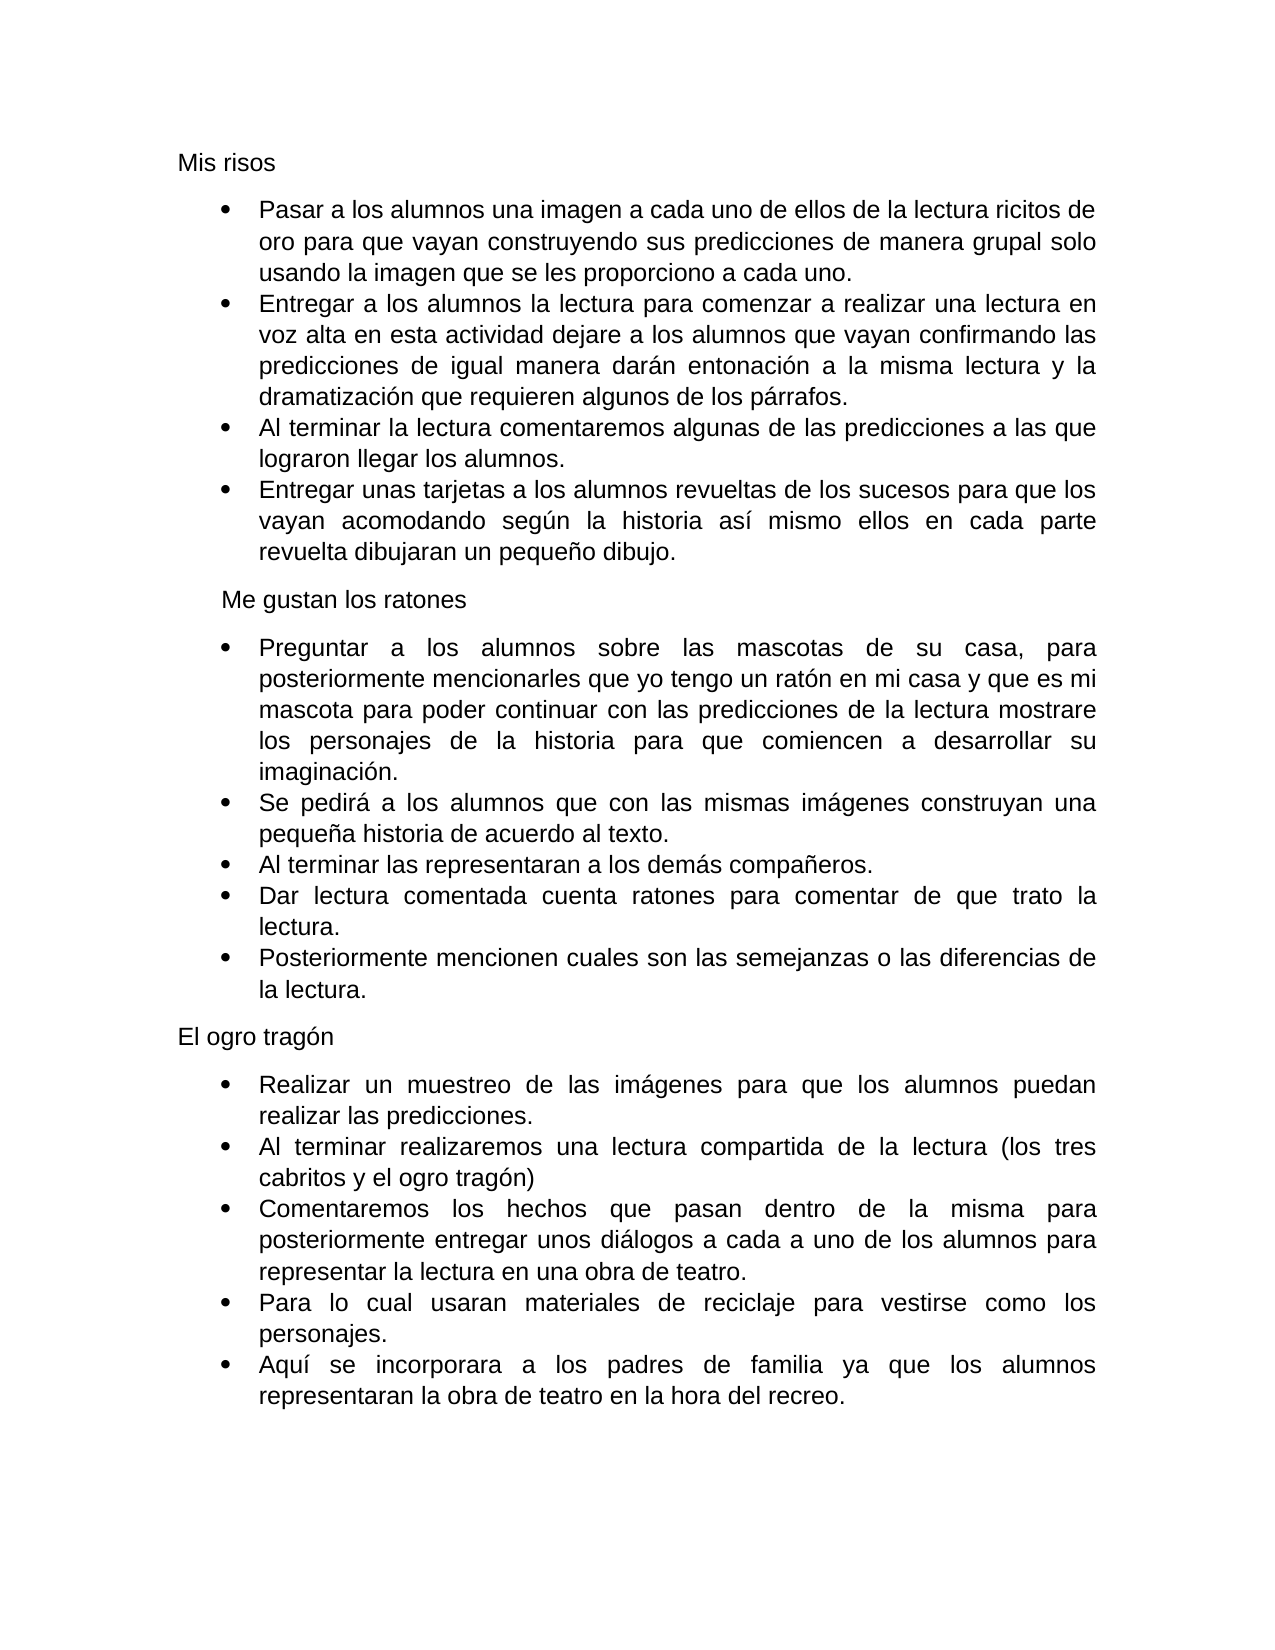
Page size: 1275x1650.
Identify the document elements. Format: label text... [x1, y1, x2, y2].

text Mis risos [177, 148, 1098, 176]
text Me gustan los ratones [221, 585, 1098, 614]
list Para lo cual usaran materiales de reciclaje para vestirse como los personajes. [221, 1288, 1098, 1347]
text El ogro tragón [177, 1022, 1098, 1051]
list Preguntar a los alumnos sobre las mascotas de su casa, para posteriormente mencionarles que yo tengo un ratón en mi casa y que es mi mascota para poder continuar con las predicciones de la lectura mostrare los personajes de la historia para que comiencen a desarrollar su imaginación. [221, 633, 1098, 786]
list Posteriormente mencionen cuales son las semejanzas o las diferencias de la lectura. [221, 943, 1098, 1003]
list Entregar a los alumnos la lectura para comenzar a realizar una lectura en voz alta en esta actividad dejare a los alumnos que vayan confirmando las predicciones de igual manera darán entonación a la misma lectura y la dramatización que requieren algunos de los párrafos. [221, 288, 1098, 411]
list Se pedirá a los alumnos que con las mismas imágenes construyan una pequeña historia de acuerdo al texto. [221, 788, 1098, 848]
list Aquí se incorporara a los padres de familia ya que los alumnos representaran la obra de teatro en la hora del recreo. [221, 1350, 1098, 1410]
list Realizar un muestreo de las imágenes para que los alumnos puedan realizar las predicciones. [221, 1070, 1098, 1130]
list Pasar a los alumnos una imagen a cada uno de ellos de la lectura ricitos de oro para que vayan construyendo sus predicciones de manera grupal solo usando la imagen que se les proporciono a cada uno. [221, 195, 1098, 286]
list Dar lectura comentada cuenta ratones para comentar de que trato la lectura. [221, 881, 1098, 941]
list Al terminar las representaran a los demás compañeros. [221, 850, 1098, 879]
list Comentaremos los hechos que pasan dentro de la misma para posteriormente entregar unos diálogos a cada a uno de los alumnos para representar la lectura en una obra de teatro. [221, 1194, 1098, 1285]
list Al terminar realizaremos una lectura compartida de la lectura (los tres cabritos y el ogro tragón) [221, 1132, 1098, 1192]
list Al terminar la lectura comentaremos algunas de las predicciones a las que lograron llegar los alumnos. [221, 413, 1098, 473]
list Entregar unas tarjetas a los alumnos revueltas de los sucesos para que los vayan acomodando según la historia así mismo ellos en cada parte revuelta dibujaran un pequeño dibujo. [221, 475, 1098, 566]
